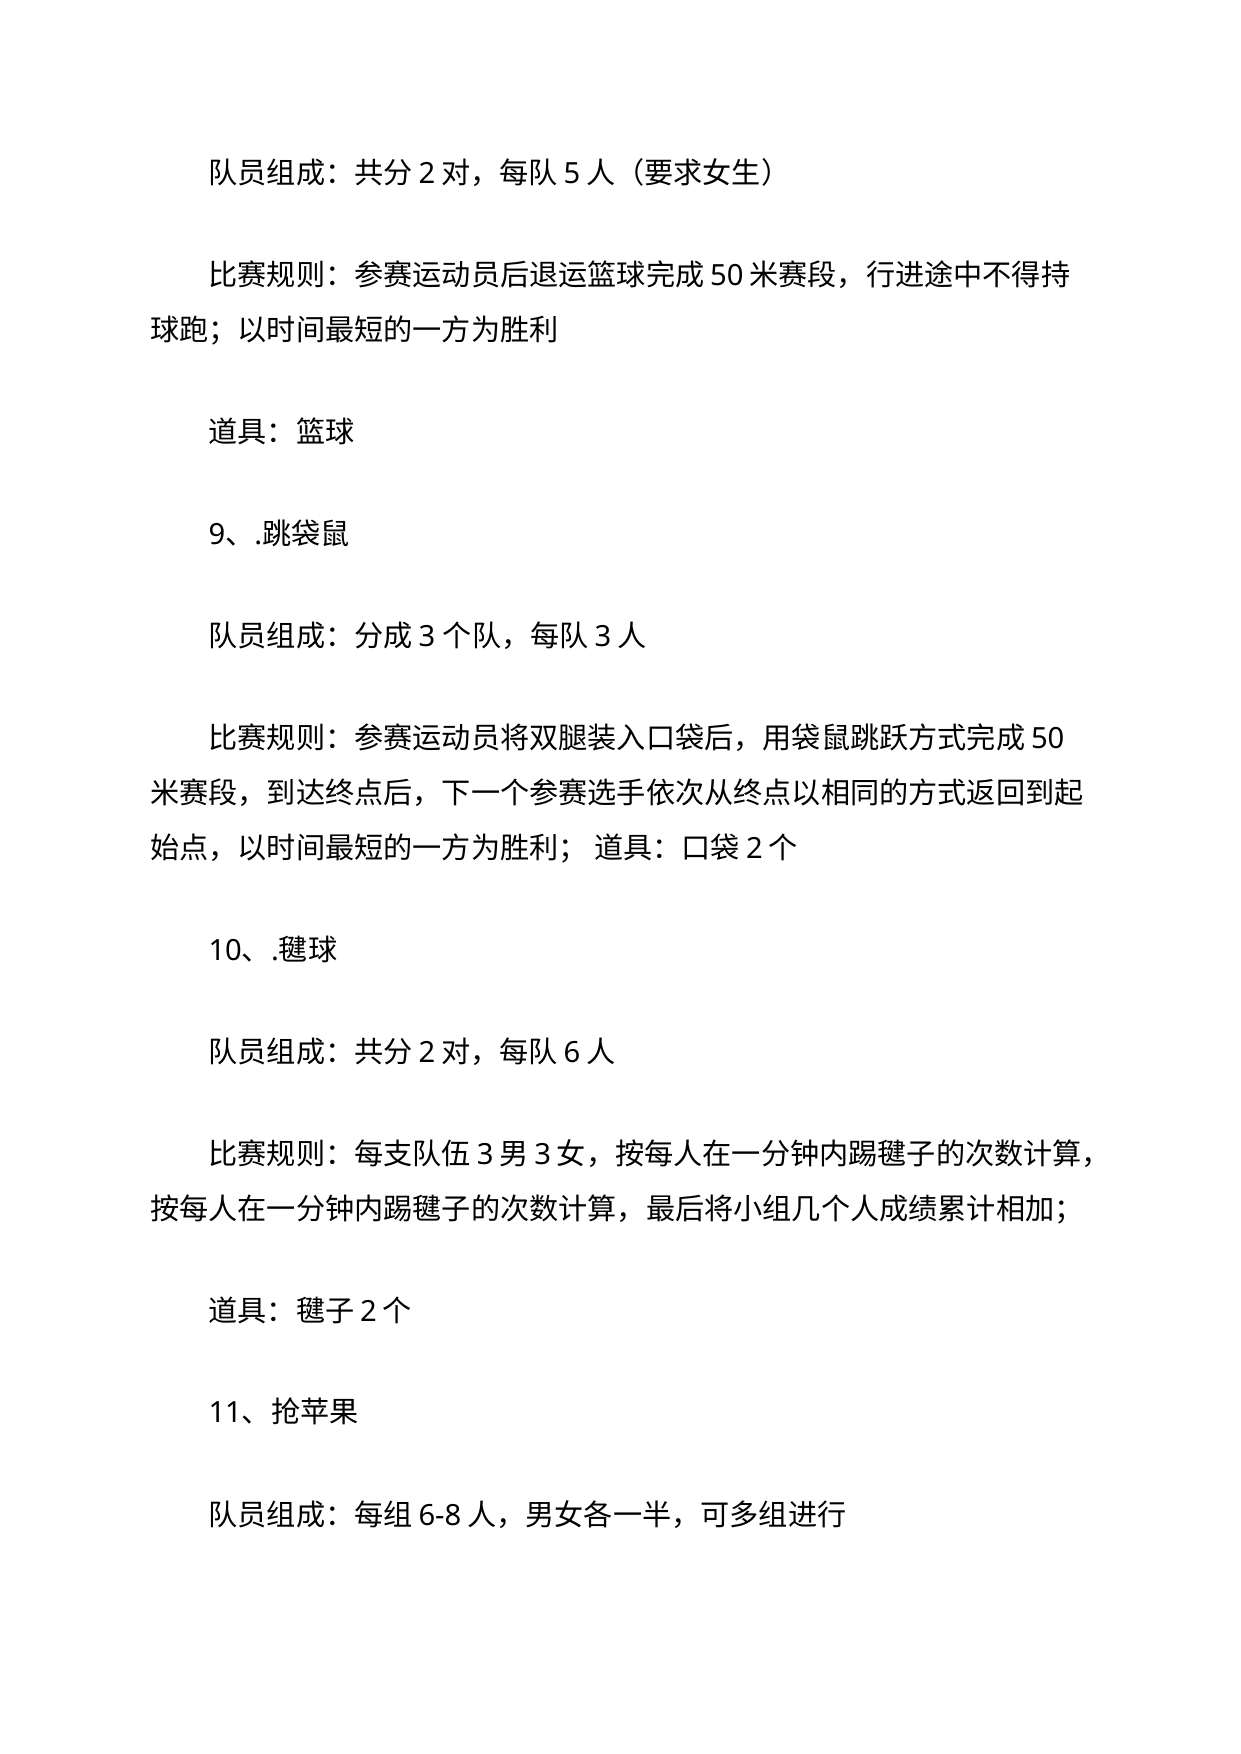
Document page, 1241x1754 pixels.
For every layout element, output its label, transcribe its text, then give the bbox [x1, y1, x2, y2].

text 队员组成：分成3 个队，每队3人 [150, 612, 1090, 655]
text 队员组成：每组6-8人，男女各一半，可多组进行 [150, 1491, 1090, 1533]
text 队员组成：共分2对，每队6人 [150, 1028, 1090, 1071]
text 9、.跳袋鼠 [150, 511, 1090, 553]
text 队员组成：共分2对，每队5人（要求女生） [150, 150, 1090, 192]
text 比赛规则：每支队伍3男3女，按每人在一分钟内踢毽子的次数计算，按每人在一分钟内踢毽子的次数计算，最后将小组几个人成绩累计相加； [150, 1130, 1090, 1228]
text 道具：篮球 [150, 409, 1090, 451]
text 比赛规则：参赛运动员将双腿装入口袋后，用袋鼠跳跃方式完成50米赛段，到达终点后，下一个参赛选手依次从终点以相同的方式返回到起始点，以时间最短的一方为胜利； 道具：口袋2个 [150, 714, 1090, 867]
text 10、.毽球 [150, 926, 1090, 969]
text 道具：毽子2个 [150, 1287, 1090, 1329]
text 11、抢苹果 [150, 1389, 1090, 1431]
text 比赛规则：参赛运动员后退运篮球完成50米赛段，行进途中不得持球跑；以时间最短的一方为胜利 [150, 252, 1090, 349]
